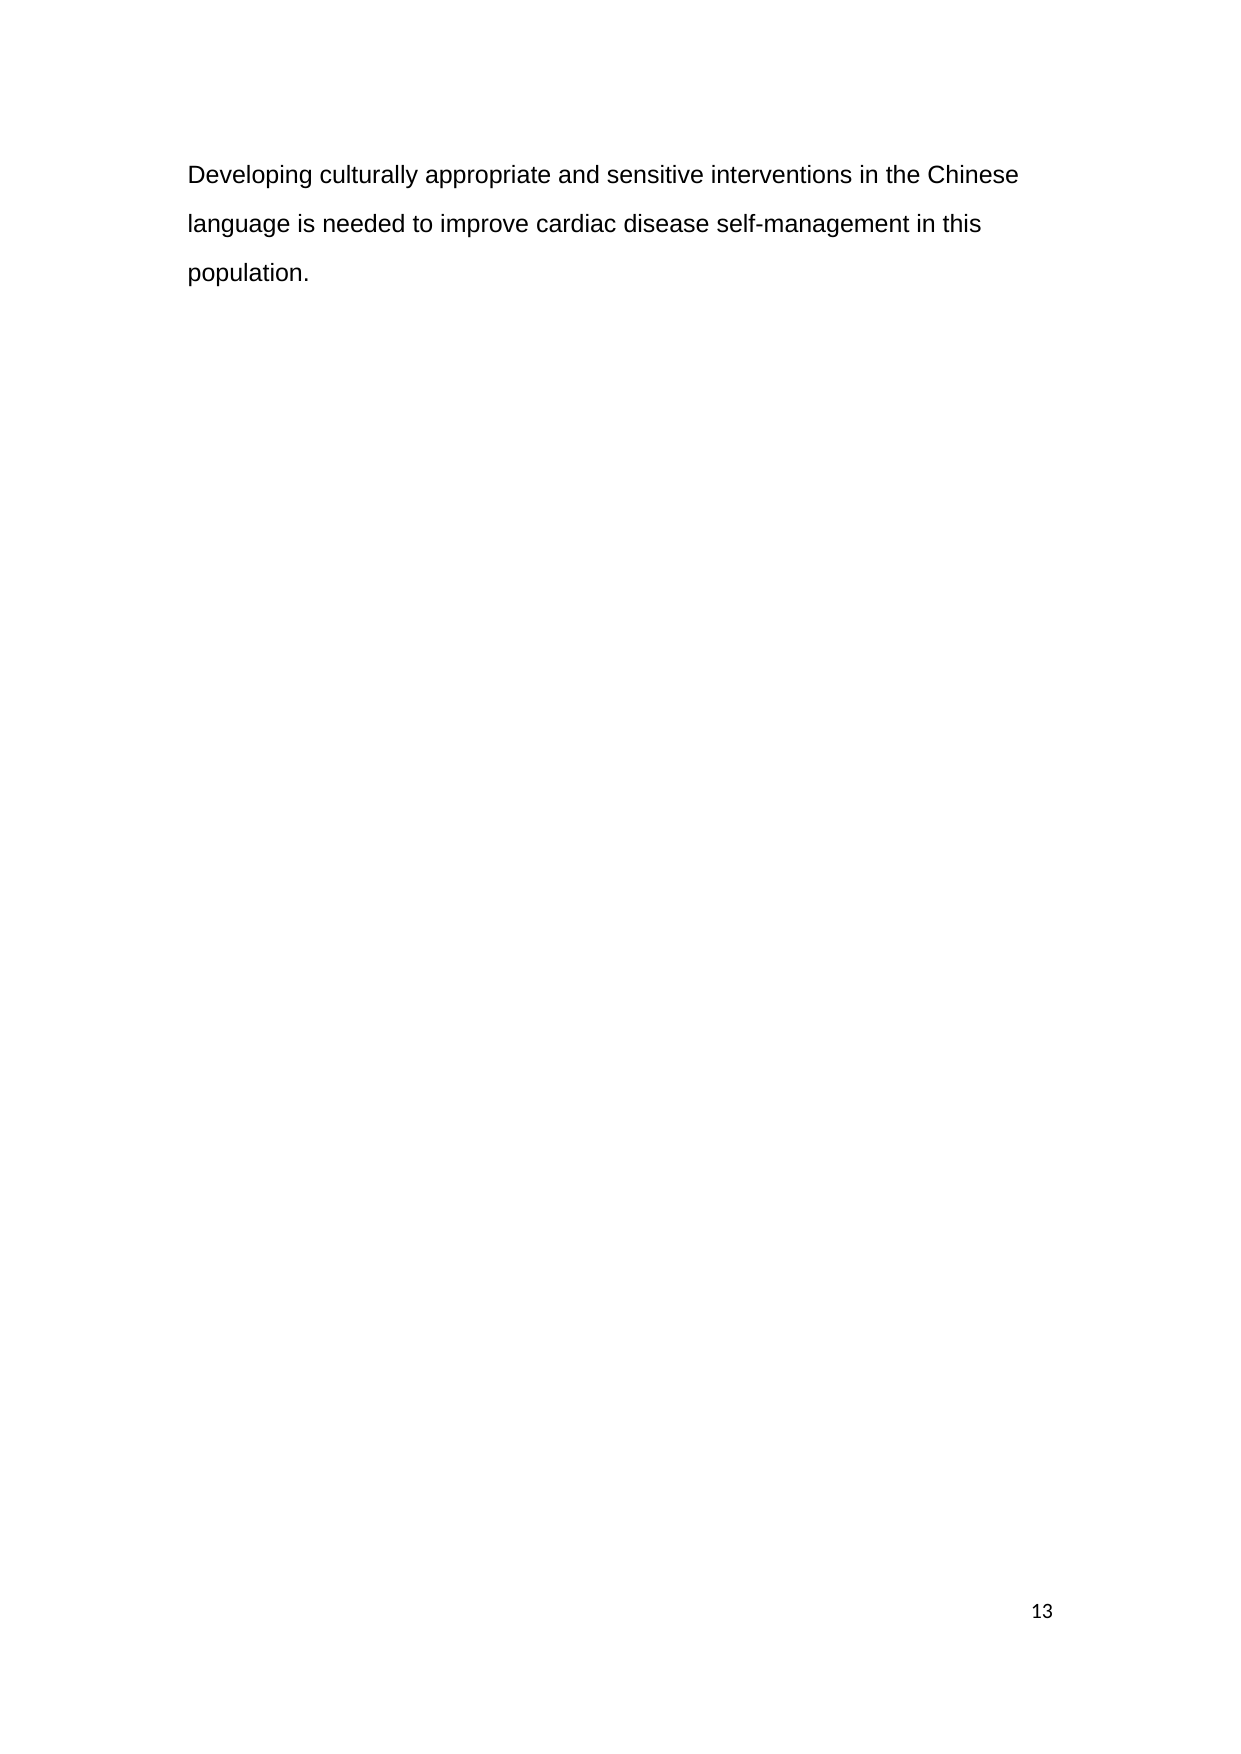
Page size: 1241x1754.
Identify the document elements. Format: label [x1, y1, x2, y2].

text [187, 159, 1053, 289]
